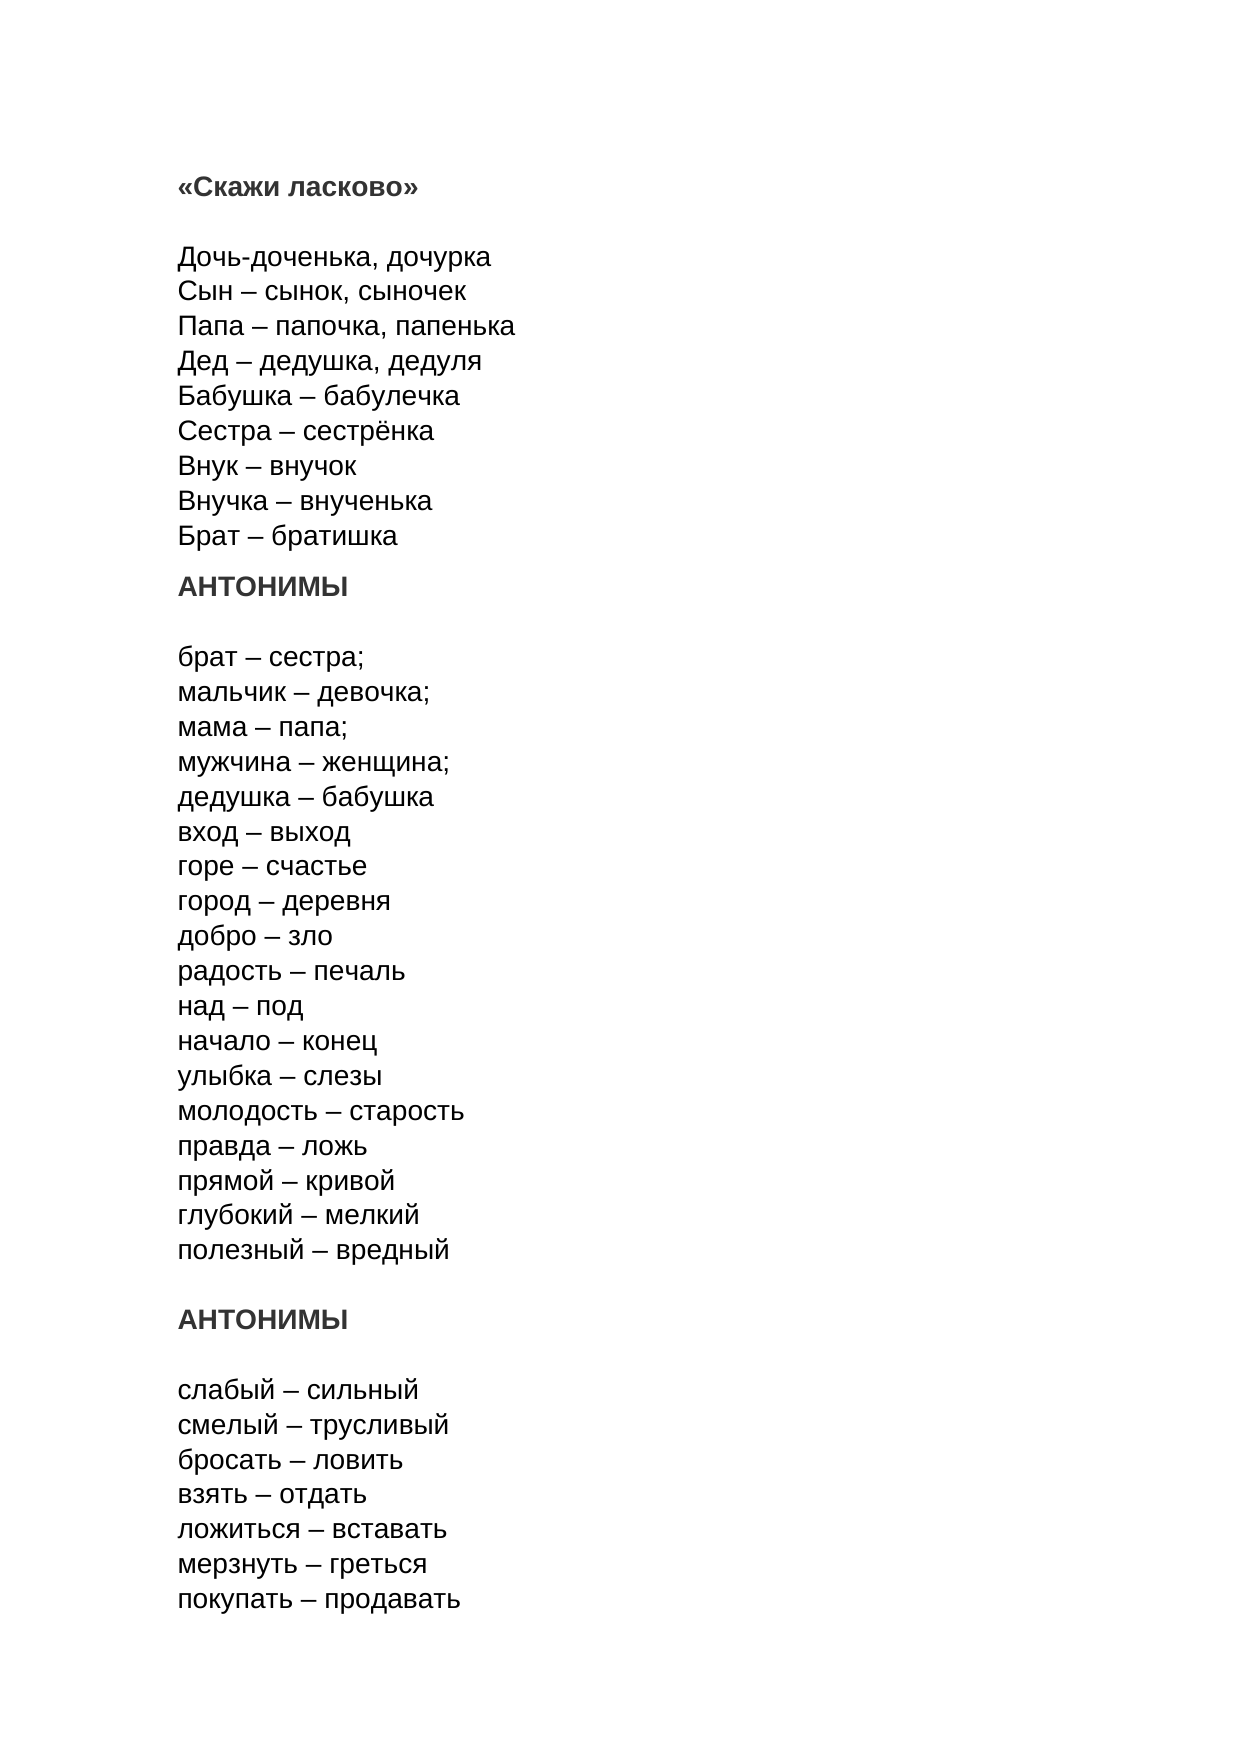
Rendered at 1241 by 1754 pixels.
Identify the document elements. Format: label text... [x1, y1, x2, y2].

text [177, 570, 1152, 1614]
text «Скажи ласково» Дочь-доченька, дочурка Сын – сынок, сыночек Папа – папочка, папенька Дед – дедушка, дедуля Бабушка – бабулечка Сестра – сестрёнка Внук – внучок Внучка – внученька Брат – братишка [177, 170, 1152, 551]
